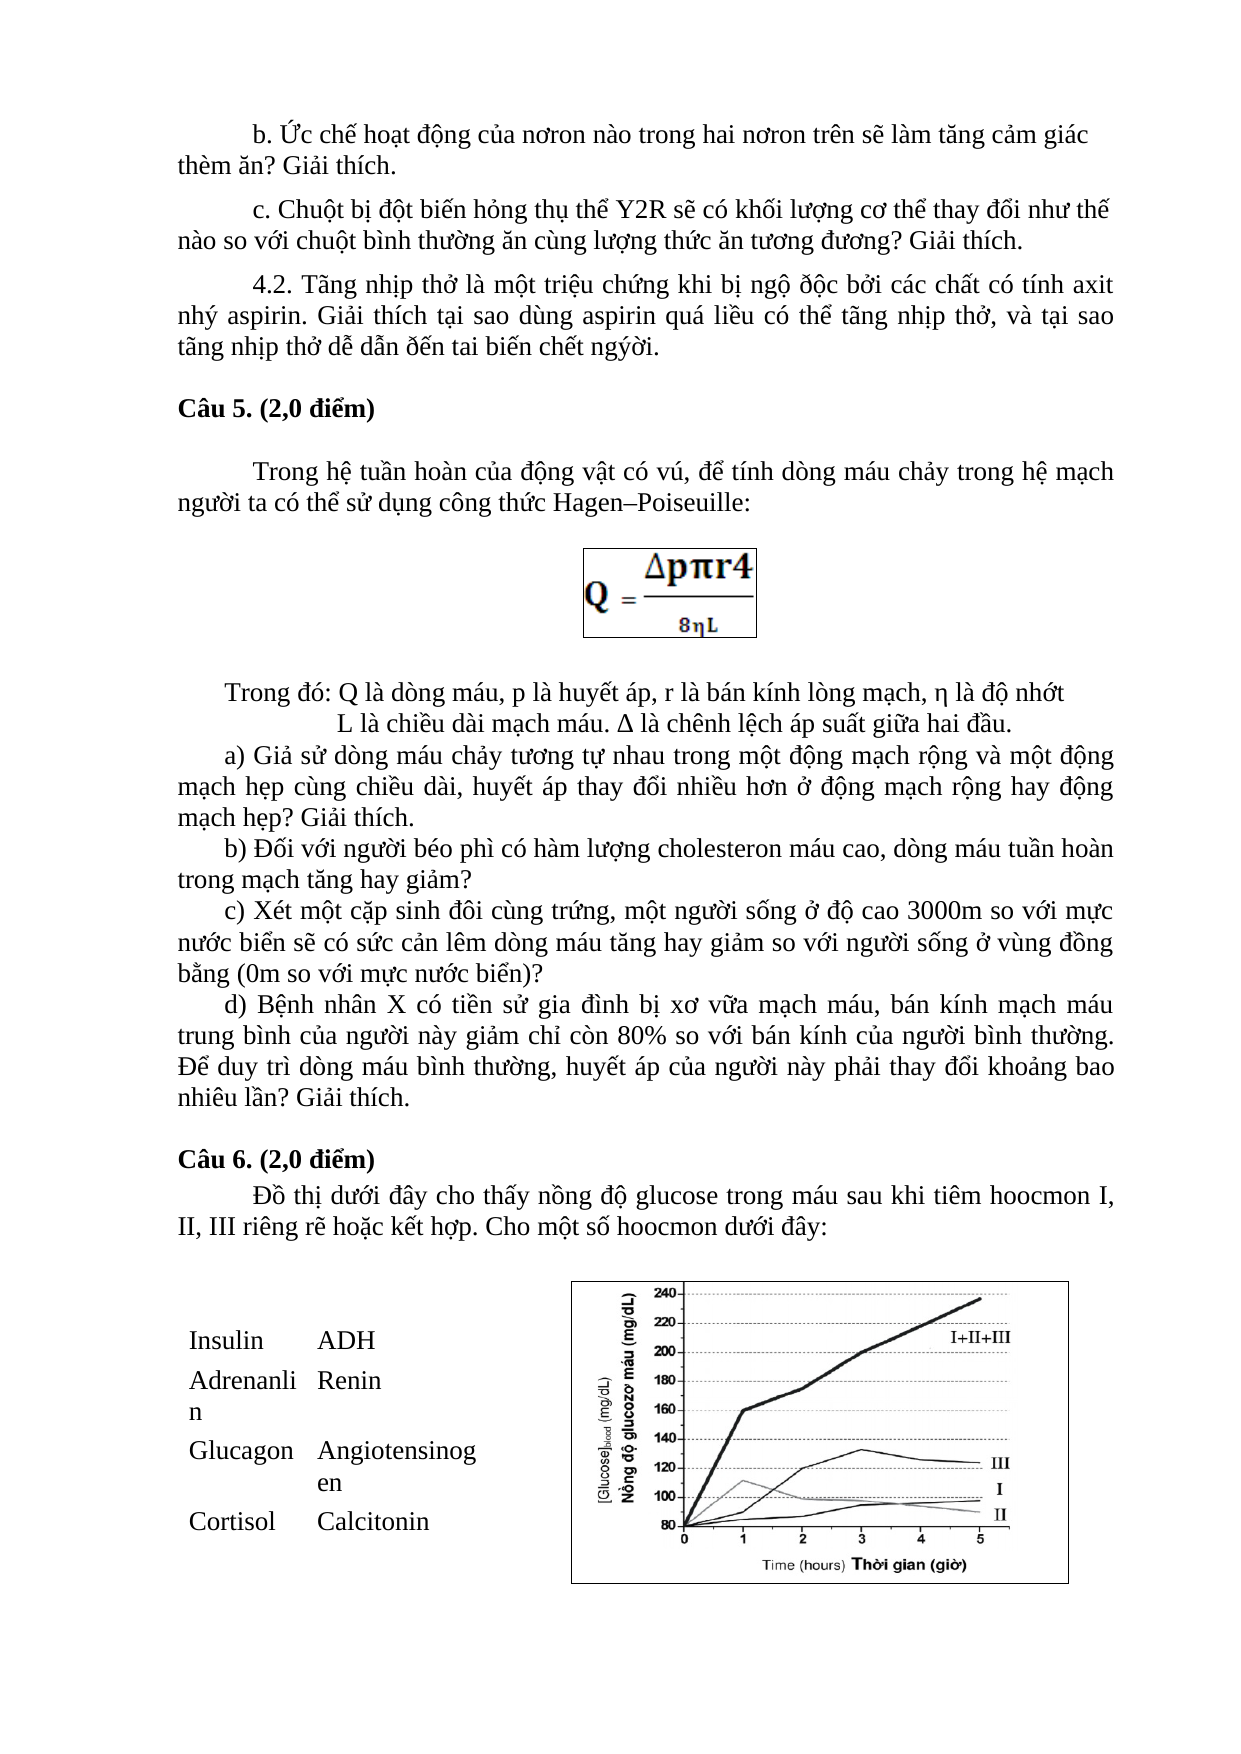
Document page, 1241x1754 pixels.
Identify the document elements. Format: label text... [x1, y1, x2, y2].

text d) Bệnh nhân X có tiền sử gia đình bị xơ vữa mạch máu, bán kính mạch máu trung bình của người này giảm chỉ còn 80% so với bán kính của người bình thường. Để duy trì dòng máu bình thường, huyết áp của người này phải thay đổi khoảng bao nhiêu lần? Giải thích. [177, 988, 1116, 1112]
text L là chiều dài mạch máu. ∆ là chênh lệch áp suất giữa hai đầu. [177, 708, 1116, 739]
text Câu 6. (2,0 điểm) [177, 1144, 1116, 1175]
text Đồ thị dưới đây cho thấy nồng độ glucose trong máu sau khi tiêm hoocmon I, II, III riêng rẽ hoặc kết hợp. Cho một số hoocmon dưới đây: [177, 1179, 1116, 1241]
text Trong đó: Q là dòng máu, p là huyết áp, r là bán kính lòng mạch, η là độ nhớt [177, 676, 1116, 708]
text c. Chuột bị đột biến hỏng thụ thể Y2R sẽ có khối lượng cơ thể thay đổi như thế nào so với chuột bình thường ăn cùng lượng thức ăn tương đương? Giải thích. [177, 193, 1116, 255]
picture [584, 549, 756, 637]
text c) Xét một cặp sinh đôi cùng trứng, một người sống ở độ cao 3000m so với mực nước biển sẽ có sức cản lêm dòng máu tăng hay giảm so với người sống ở vùng đồng bằng (0m so với mực nước biển)? [177, 894, 1116, 988]
text b. Ức chế hoạt động của nơron nào trong hai nơron trên sẽ làm tăng cảm giác thèm ăn? Giải thích. [177, 118, 1116, 180]
text Trong hệ tuần hoàn của động vật có vú, để tính dòng máu chảy trong hệ mạch người ta có thể sử dụng công thức Hagen–Poiseuille: [177, 454, 1116, 517]
text Câu 5. (2,0 điểm) [177, 392, 1116, 423]
text b) Đối với người béo phì có hàm lượng cholesteron máu cao, dòng máu tuần hoàn trong mạch tăng hay giảm? [177, 832, 1116, 894]
text 4.2. Tãng nhịp thở là một triệu chứng khi bị ngộ ðộc bởi các chất có tính axit nhý aspirin. Giải thích tại sao dùng aspirin quá liều có thể tãng nhịp thở, và tại sao tãng nhịp thở dễ dẫn ðến tai biến chết ngýời. [177, 268, 1116, 361]
table_header [546, 1281, 1167, 1608]
table_header [166, 1281, 546, 1608]
text a) Giả sử dòng máu chảy tương tự nhau trong một động mạch rộng và một động mạch hẹp cùng chiều dài, huyết áp thay đổi nhiều hơn ở động mạch rộng hay động mạch hẹp? Giải thích. [177, 739, 1116, 832]
